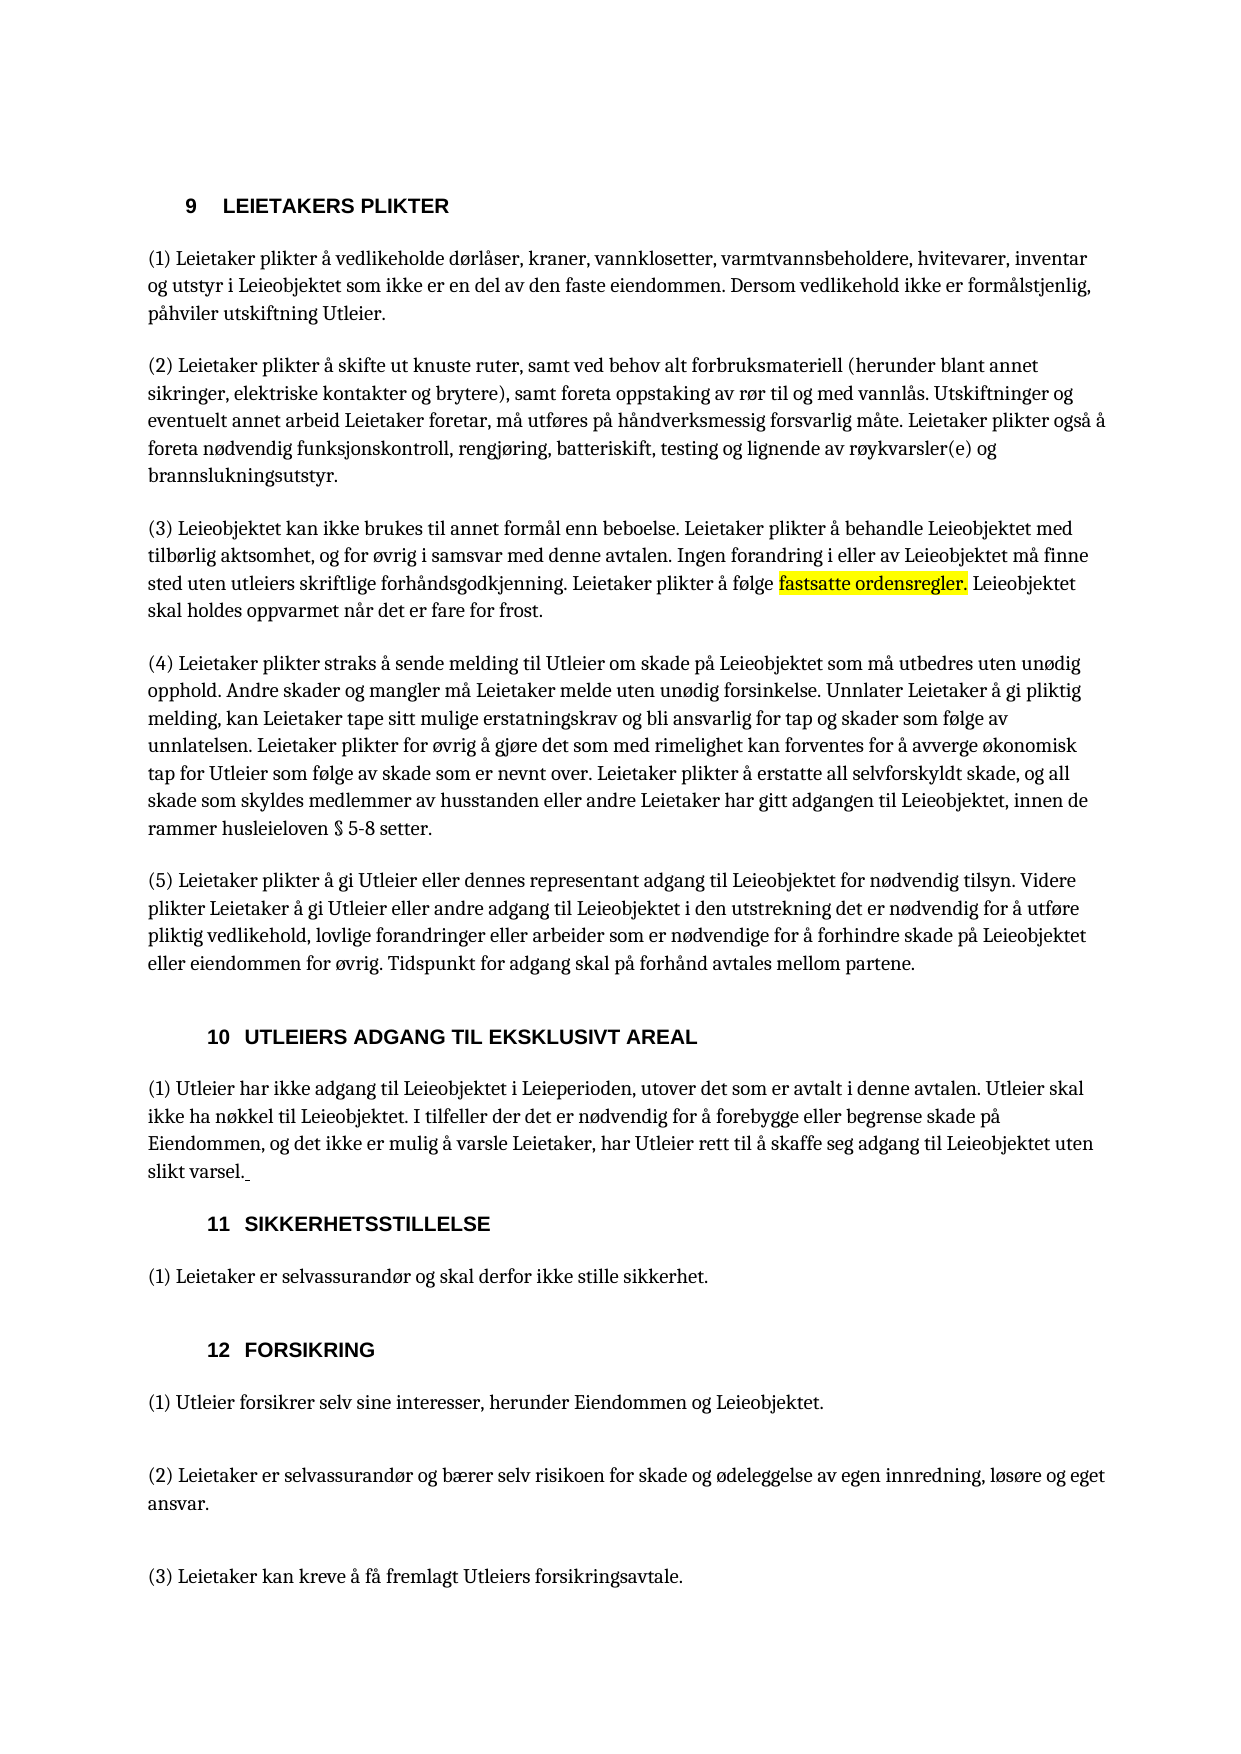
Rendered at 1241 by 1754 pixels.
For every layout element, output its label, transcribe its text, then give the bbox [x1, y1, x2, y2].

text (3) Leieobjektet kan ikke brukes til annet formål enn beboelse. Leietaker plikter å behandle Leieobjektet med tilbørlig aktsomhet, og for øvrig i samsvar med denne avtalen. Ingen forandring i eller av Leieobjektet må finne sted uten utleiers skriftlige forhåndsgodkjenning. Leietaker plikter å følge fastsatte ordensregler. Leieobjektet skal holdes oppvarmet når det er fare for frost. [148, 516, 1107, 623]
text Utleiers adgang til eksklusivt areal [207, 1024, 1107, 1048]
text (2) Leietaker er selvassurandør og bærer selv risikoen for skade og ødeleggelse av egen innredning, løsøre og eget ansvar. [148, 1464, 1107, 1515]
text (1) Leietaker plikter å vedlikeholde dørlåser, kraner, vannklosetter, varmtvannsbeholdere, hvitevarer, inventar og utstyr i Leieobjektet som ikke er en del av den faste eiendommen. Dersom vedlikehold ikke er formålstjenlig, påhviler utskiftning Utleier. [148, 246, 1107, 325]
text (3) Leietaker kan kreve å få fremlagt Utleiers forsikringsavtale. [148, 1564, 1107, 1588]
text Leietakers plikter [185, 194, 1072, 218]
text sikkerhetsstillelse [207, 1212, 1107, 1236]
text (5) Leietaker plikter å gi Utleier eller dennes representant adgang til Leieobjektet for nødvendig tilsyn. Videre plikter Leietaker å gi Utleier eller andre adgang til Leieobjektet i den utstrekning det er nødvendig for å utføre pliktig vedlikehold, lovlige forandringer eller arbeider som er nødvendige for å forhindre skade på Leieobjektet eller eiendommen for øvrig. Tidspunkt for adgang skal på forhånd avtales mellom partene. [148, 869, 1107, 975]
text (1) Utleier har ikke adgang til Leieobjektet i Leieperioden, utover det som er avtalt i denne avtalen. Utleier skal ikke ha nøkkel til Leieobjektet. I tilfeller der det er nødvendig for å forebygge eller begrense skade på Eiendommen, og det ikke er mulig å varsle Leietaker, har Utleier rett til å skaffe seg adgang til Leieobjektet uten slikt varsel. [148, 1077, 1107, 1183]
text (1) Leietaker er selvassurandør og skal derfor ikke stille sikkerhet. [148, 1264, 1107, 1288]
text (1) Utleier forsikrer selv sine interesser, herunder Eiendommen og Leieobjektet. [148, 1390, 1107, 1414]
text forsikring [207, 1338, 1107, 1362]
text (2) Leietaker plikter å skifte ut knuste ruter, samt ved behov alt forbruksmateriell (herunder blant annet sikringer, elektriske kontakter og brytere), samt foreta oppstaking av rør til og med vannlås. Utskiftninger og eventuelt annet arbeid Leietaker foretar, må utføres på håndverksmessig forsvarlig måte. Leietaker plikter også å foreta nødvendig funksjonskontroll, rengjøring, batteriskift, testing og lignende av røykvarsler(e) og brannslukningsutstyr. [148, 354, 1107, 488]
text (4) Leietaker plikter straks å sende melding til Utleier om skade på Leieobjektet som må utbedres uten unødig opphold. Andre skader og mangler må Leietaker melde uten unødig forsinkelse. Unnlater Leietaker å gi pliktig melding, kan Leietaker tape sitt mulige erstatningskrav og bli ansvarlig for tap og skader som følge av unnlatelsen. Leietaker plikter for øvrig å gjøre det som med rimelighet kan forventes for å avverge økonomisk tap for Utleier som følge av skade som er nevnt over. Leietaker plikter å erstatte all selvforskyldt skade, og all skade som skyldes medlemmer av husstanden eller andre Leietaker har gitt adgangen til Leieobjektet, innen de rammer husleieloven § 5-8 setter. [148, 651, 1107, 840]
